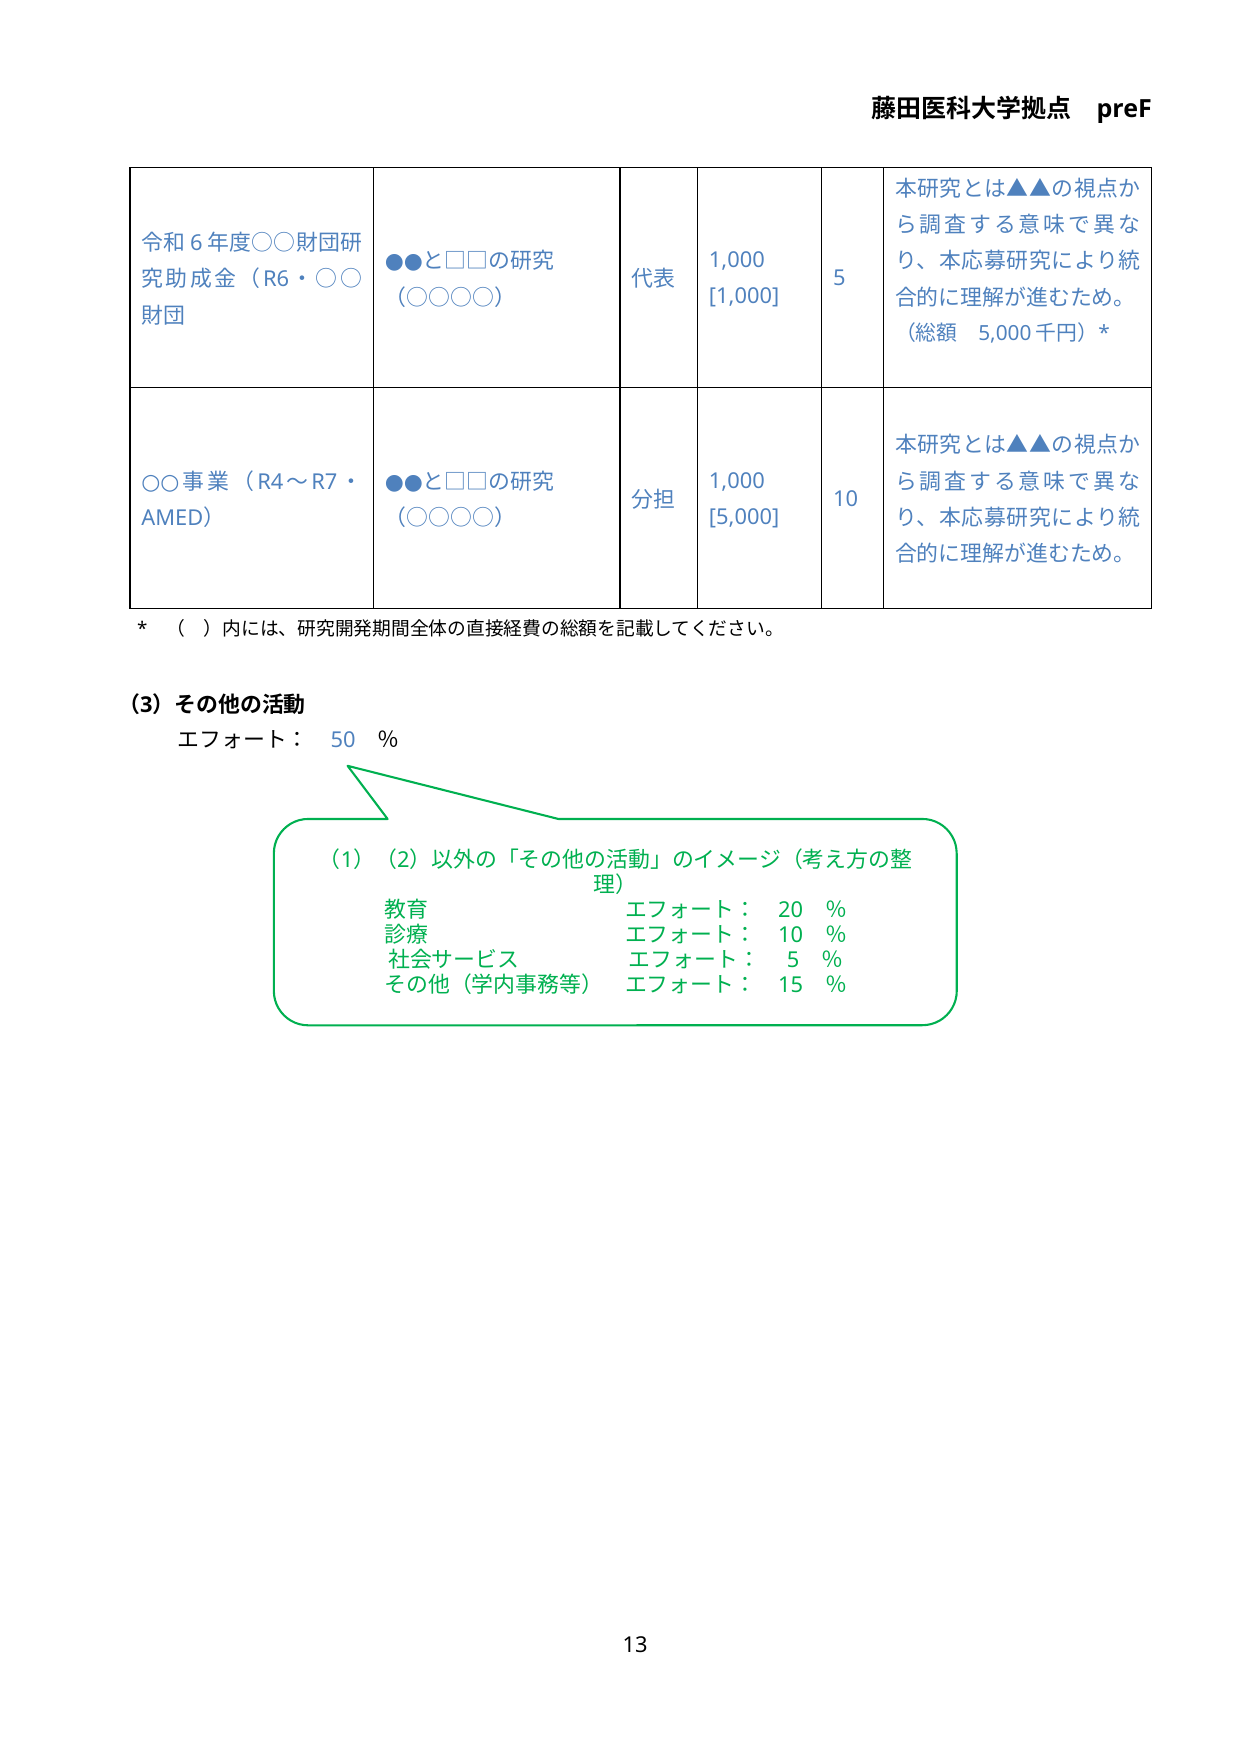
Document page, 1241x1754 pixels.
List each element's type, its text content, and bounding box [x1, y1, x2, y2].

table_cell 1,000 [1,000] [698, 168, 821, 387]
text １０．これまでに受けた研究費とその成果等 [464, 793, 1152, 829]
table_cell 10 [822, 388, 883, 608]
table_cell 本研究とは▲▲の視点から調査する意味で異なり、本応募研究により統合的に理解が進むため。 [884, 388, 1151, 608]
text * （ ）内には、研究開発期間全体の直接経費の総額を記載してください。 [118, 609, 1152, 645]
table_cell 5 [822, 168, 883, 387]
table_cell 令和6年度○○財団研究助成金（R6・○○財団 [131, 168, 373, 387]
table_cell ○○事業（R4～R7・AMED） [131, 388, 373, 608]
table_cell 本研究とは▲▲の視点から調査する意味で異なり、本応募研究により統合的に理解が進むため。 （総額 5,000千円）* [884, 168, 1151, 387]
text １０．これまでに受けた研究費とその成果等 [118, 793, 384, 829]
table_cell 1,000 [5,000] [698, 388, 821, 608]
subtitle （3）その他の活動 [118, 683, 1152, 720]
table_cell ●●と□□の研究 （○○○○） [374, 388, 619, 608]
table_cell 分担 [621, 388, 697, 608]
table_cell ●●と□□の研究 （○○○○） [374, 168, 619, 387]
text エフォート： 50 ％ [118, 720, 1152, 756]
table_cell 代表 [621, 168, 697, 387]
